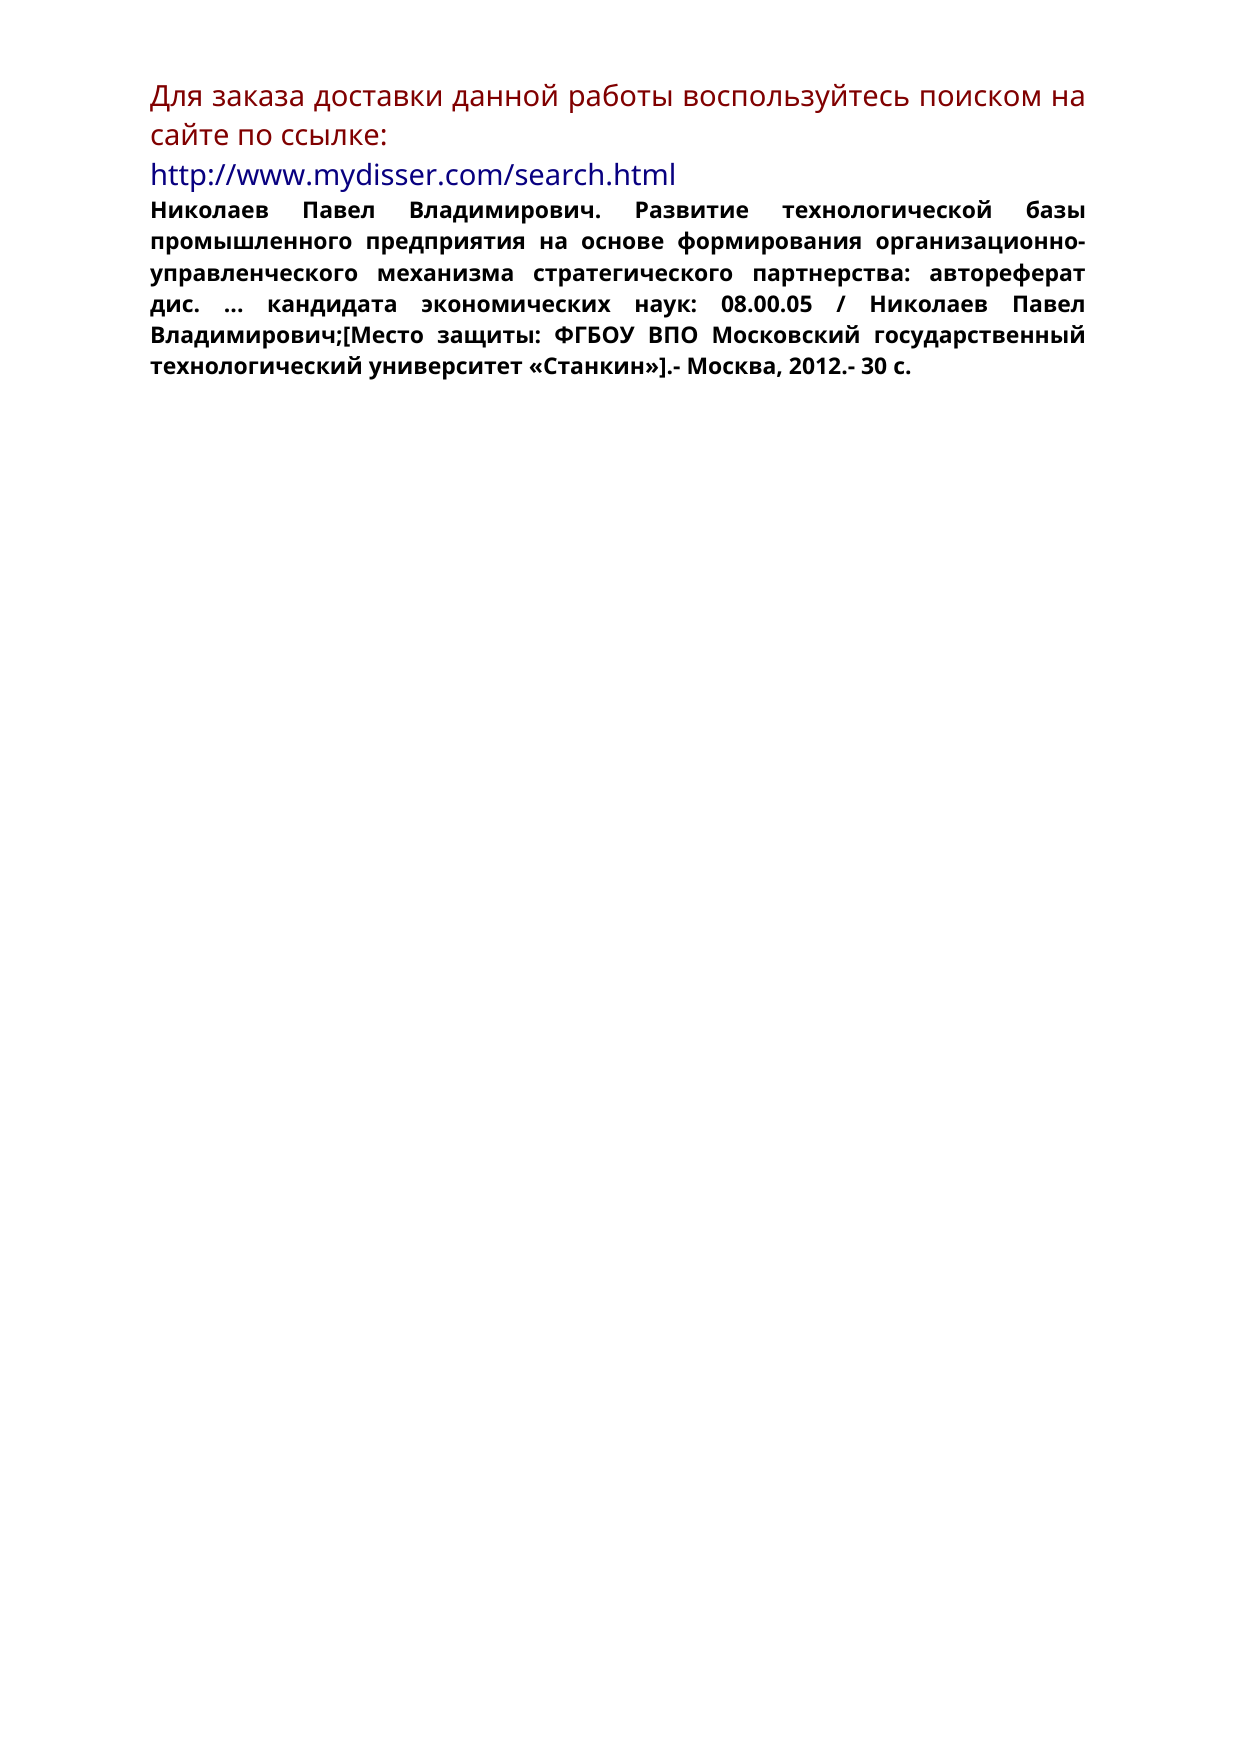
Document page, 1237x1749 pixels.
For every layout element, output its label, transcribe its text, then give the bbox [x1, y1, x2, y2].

text Николаев Павел Владимирович. Развитие технологической базы промышленного предприятия на основе формирования организационно-управленческого механизма стратегического партнерства: автореферат дис. ... кандидата экономических наук: 08.00.05 / Николаев Павел Владимирович;[Место защиты: ФГБОУ ВПО Московский государственный технологический университет «Станкин»].- Москва, 2012.- 30 с. [150, 194, 1086, 382]
